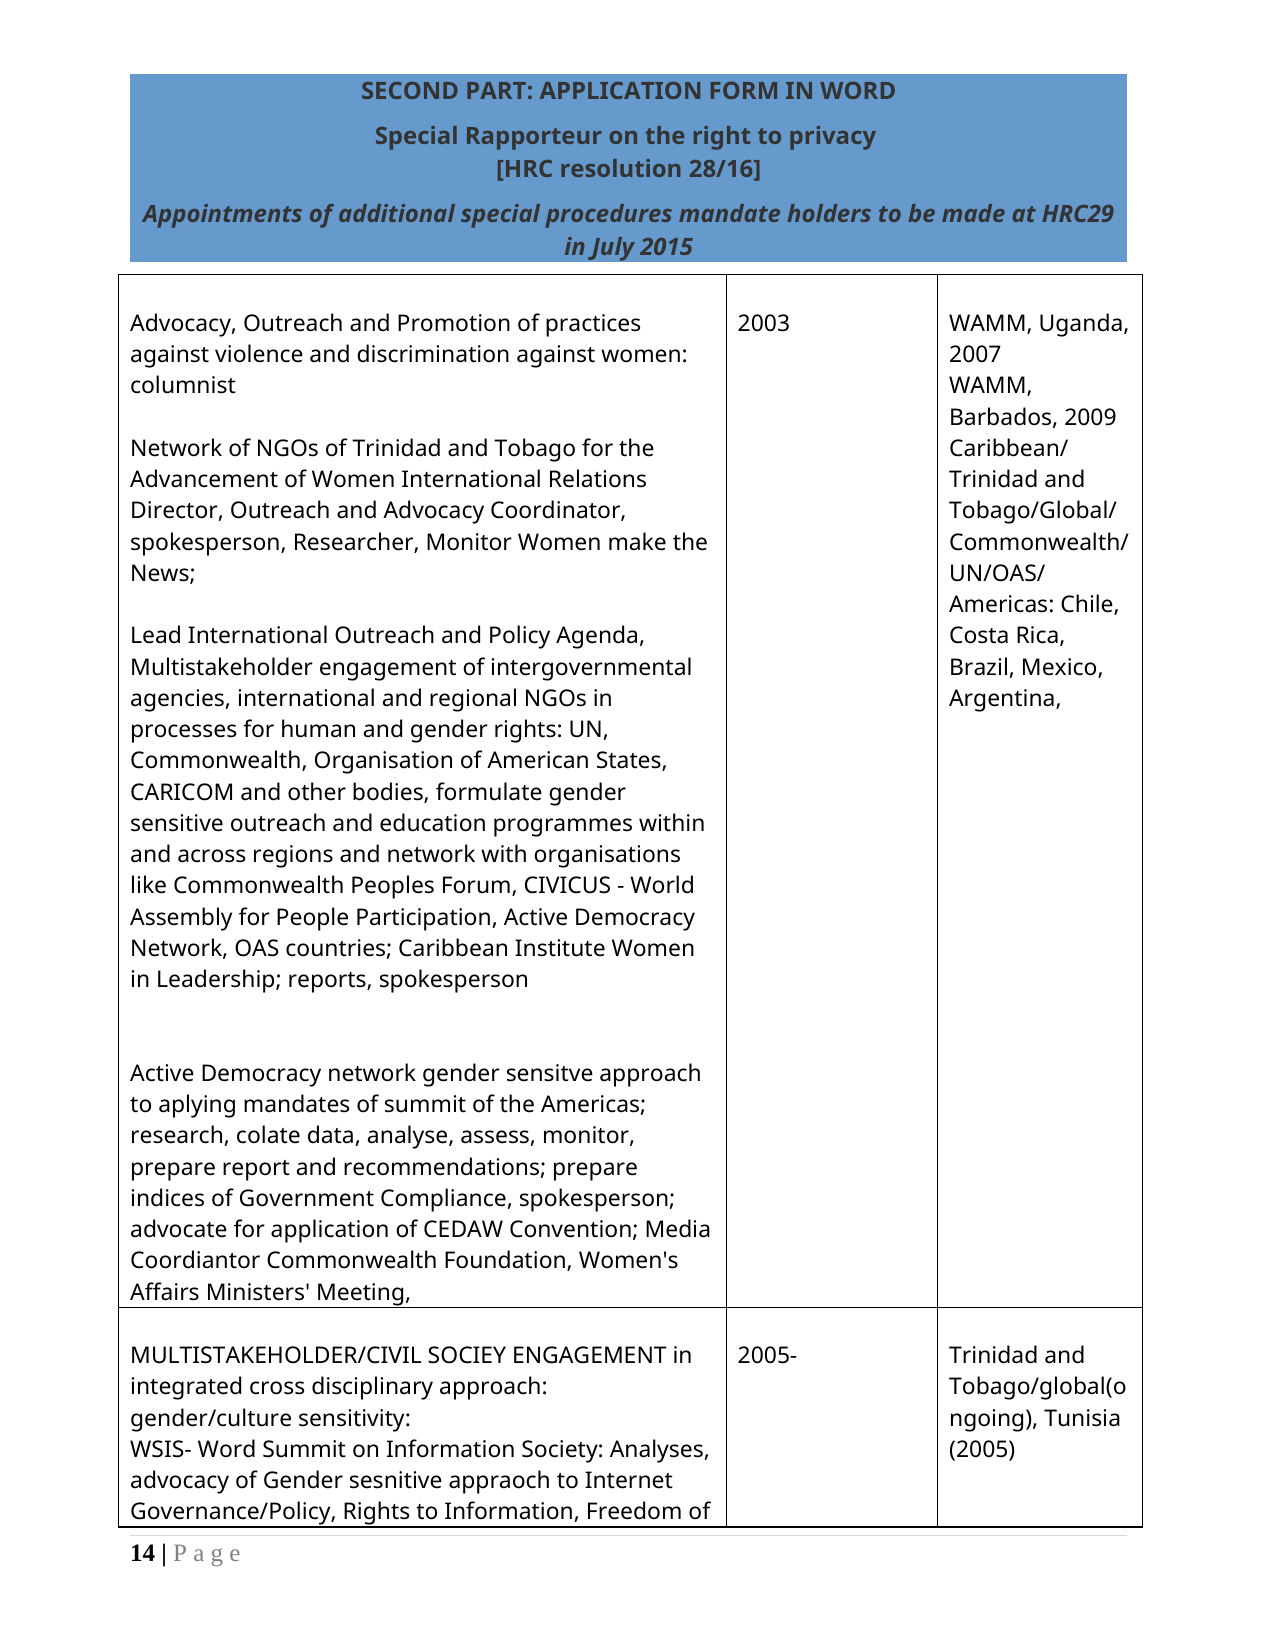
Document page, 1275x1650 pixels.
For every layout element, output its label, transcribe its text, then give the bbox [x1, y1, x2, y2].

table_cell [938, 1308, 1142, 1526]
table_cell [727, 1308, 937, 1526]
table_cell WAMM, Uganda, 2007 WAMM, Barbados, 2009 Caribbean/Trinidad and Tobago/Global/Commonwealth/UN/OAS/ Americas: Chile, Costa Rica, Brazil, Mexico, Argentina, [938, 275, 1142, 1307]
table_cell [119, 1308, 726, 1526]
table_cell Advocacy, Outreach and Promotion of practices against violence and discrimination against women: columnist Network of NGOs of Trinidad and Tobago for the Advancement of Women International Relations Director, Outreach and Advocacy Coordinator, spokesperson, Researcher, Monitor Women make the News; Lead International Outreach and Policy Agenda, Multistakeholder engagement of intergovernmental agencies, international and regional NGOs in processes for human and gender rights: UN, Commonwealth, Organisation of American States, CARICOM and other bodies, formulate gender sensitive outreach and education programmes within and across regions and network with organisations like Commonwealth Peoples Forum, CIVICUS - World Assembly for People Participation, Active Democracy Network, OAS countries; Caribbean Institute Women in Leadership; reports, spokesperson Active Democracy network gender sensitve approach to aplying mandates of summit of the Americas; research, colate data, analyse, assess, monitor, prepare report and recommendations; prepare indices of Government Compliance, spokesperson; advocate for application of CEDAW Convention; Media Coordiantor Commonwealth Foundation, Women's Affairs Ministers' Meeting, [119, 275, 726, 1307]
table_cell 2003 [727, 275, 937, 1307]
